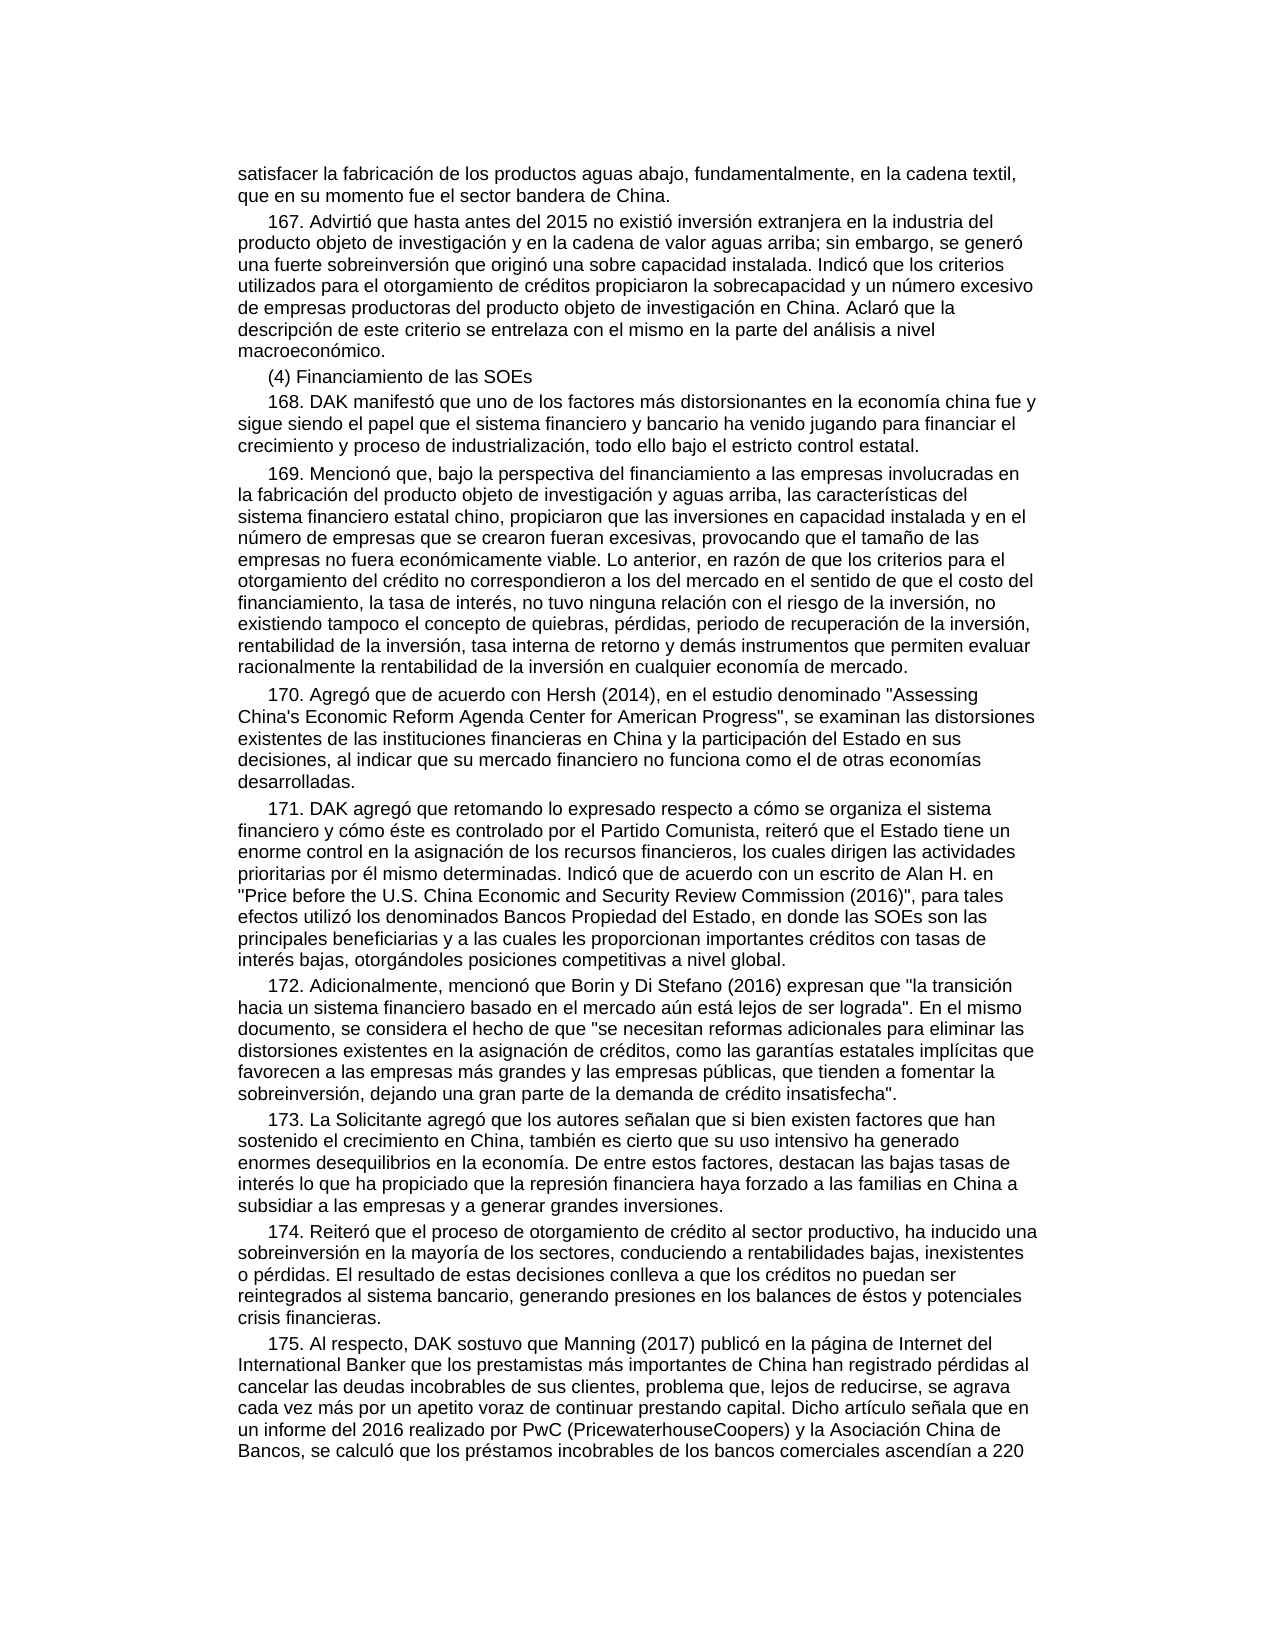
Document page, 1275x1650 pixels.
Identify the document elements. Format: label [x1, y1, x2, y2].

table_header [200, 148, 1075, 1477]
